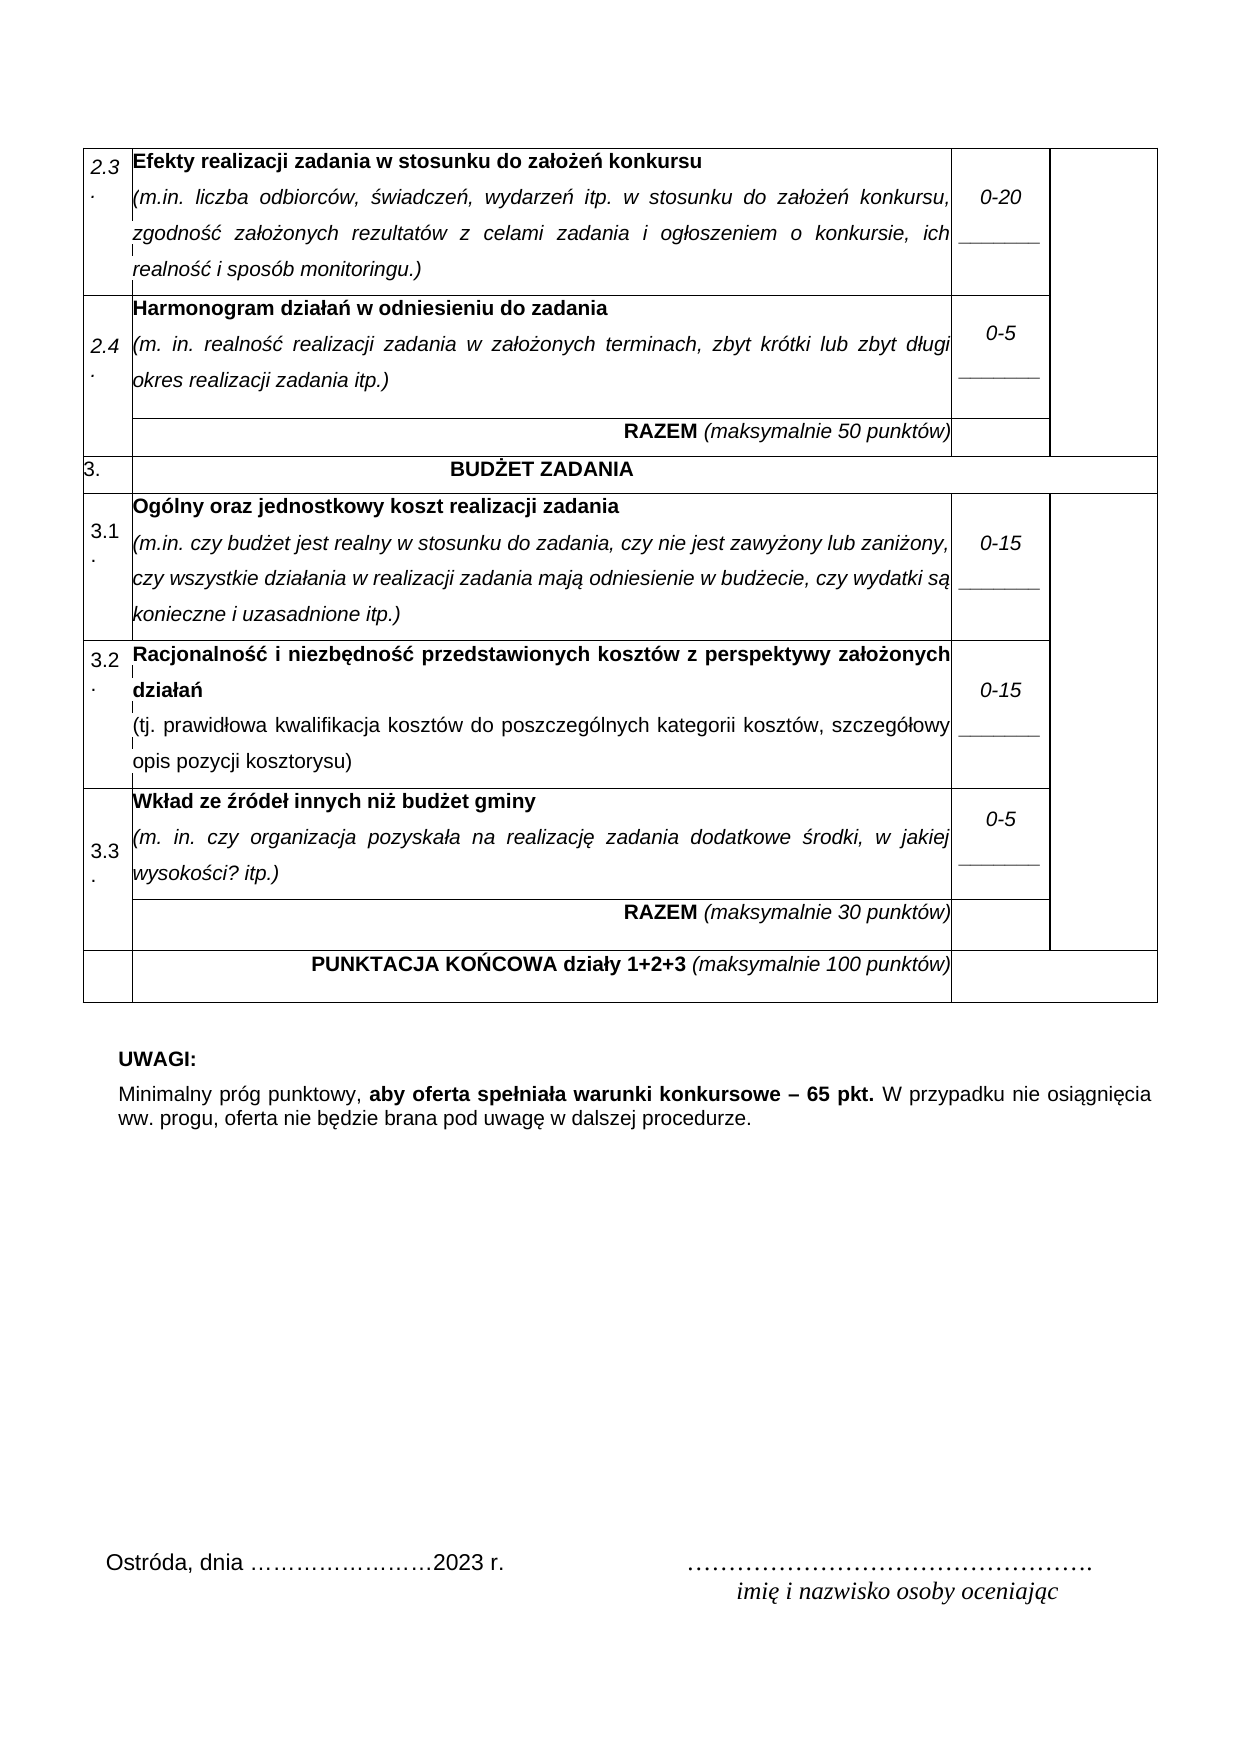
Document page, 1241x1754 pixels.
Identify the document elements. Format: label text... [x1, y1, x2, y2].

table_cell [951, 457, 1157, 493]
table_cell PUNKTACJA KOŃCOWA działy 1+2+3 (maksymalnie 100 punktów) [133, 951, 951, 1002]
table_cell 0-15 _______ [952, 641, 1049, 787]
text Minimalny próg punktowy, aby oferta spełniała warunki konkursowe – 65 pkt. W przypadku nie osiągnięcia ww. progu, oferta nie będzie brana pod uwagę w dalszej procedurze. [118, 1082, 1152, 1130]
table_cell 3.2. [84, 641, 132, 787]
table_cell [952, 951, 1157, 1002]
table_cell Harmonogram działań w odniesieniu do zadania (m. in. realność realizacji zadania w założonych terminach, zbyt krótki lub zbyt długi okres realizacji zadania itp.) [133, 296, 951, 418]
table_cell Racjonalność i niezbędność przedstawionych kosztów z perspektywy założonych działań (tj. prawidłowa kwalifikacja kosztów do poszczególnych kategorii kosztów, szczegółowy opis pozycji kosztorysu) [133, 737, 951, 787]
list imię i nazwisko osoby oceniając [74, 1576, 1093, 1604]
list Ostróda, dnia ……………………2023 r. …………………………………………. [74, 1547, 1093, 1576]
table_cell Efekty realizacji zadania w stosunku do założeń konkursu (m.in. liczba odbiorców, świadczeń, wydarzeń itp. w stosunku do założeń konkursu, zgodność założonych rezultatów z celami zadania i ogłoszeniem o konkursie, ich realność i sposób monitoringu.) [133, 244, 951, 295]
table_cell 3.3. [84, 789, 132, 950]
table_cell [952, 900, 1049, 950]
table_cell Racjonalność i niezbędność przedstawionych kosztów z perspektywy założonych działań (tj. prawidłowa kwalifikacja kosztów do poszczególnych kategorii kosztów, szczegółowy opis pozycji kosztorysu) [133, 665, 951, 713]
text UWAGI: [118, 1046, 1093, 1070]
table_cell 2.3. [84, 149, 132, 295]
table_cell 3.1. [84, 494, 132, 640]
table_cell Wkład ze źródeł innych niż budżet gminy (m. in. czy organizacja pozyskała na realizację zadania dodatkowe środki, w jakiej wysokości? itp.) [133, 789, 951, 899]
table_cell RAZEM (maksymalnie 30 punktów) [133, 900, 951, 950]
table_cell Efekty realizacji zadania w stosunku do założeń konkursu (m.in. liczba odbiorców, świadczeń, wydarzeń itp. w stosunku do założeń konkursu, zgodność założonych rezultatów z celami zadania i ogłoszeniem o konkursie, ich realność i sposób monitoringu.) [133, 149, 951, 197]
table_cell 3. [84, 457, 132, 493]
table_cell [1051, 494, 1157, 950]
table_cell 0-5 _______ [952, 789, 1049, 899]
table_cell 2.4. [84, 296, 132, 456]
table_cell Ogólny oraz jednostkowy koszt realizacji zadania (m.in. czy budżet jest realny w stosunku do zadania, czy nie jest zawyżony lub zaniżony, czy wszystkie działania w realizacji zadania mają odniesienie w budżecie, czy wydatki są konieczne i uzasadnione itp.) [133, 494, 951, 640]
table_cell 0-20 _______ [952, 149, 1049, 295]
table_cell 0-15 _______ [952, 494, 1049, 640]
table_cell [84, 951, 132, 1002]
table_cell [952, 419, 1049, 456]
table_cell Efekty realizacji zadania w stosunku do założeń konkursu (m.in. liczba odbiorców, świadczeń, wydarzeń itp. w stosunku do założeń konkursu, zgodność założonych rezultatów z celami zadania i ogłoszeniem o konkursie, ich realność i sposób monitoringu.) [133, 191, 951, 221]
table_cell BUDŻET ZADANIA [133, 457, 951, 493]
table_cell RAZEM (maksymalnie 50 punktów) [133, 419, 951, 456]
table_cell 0-5 _______ [952, 296, 1049, 418]
